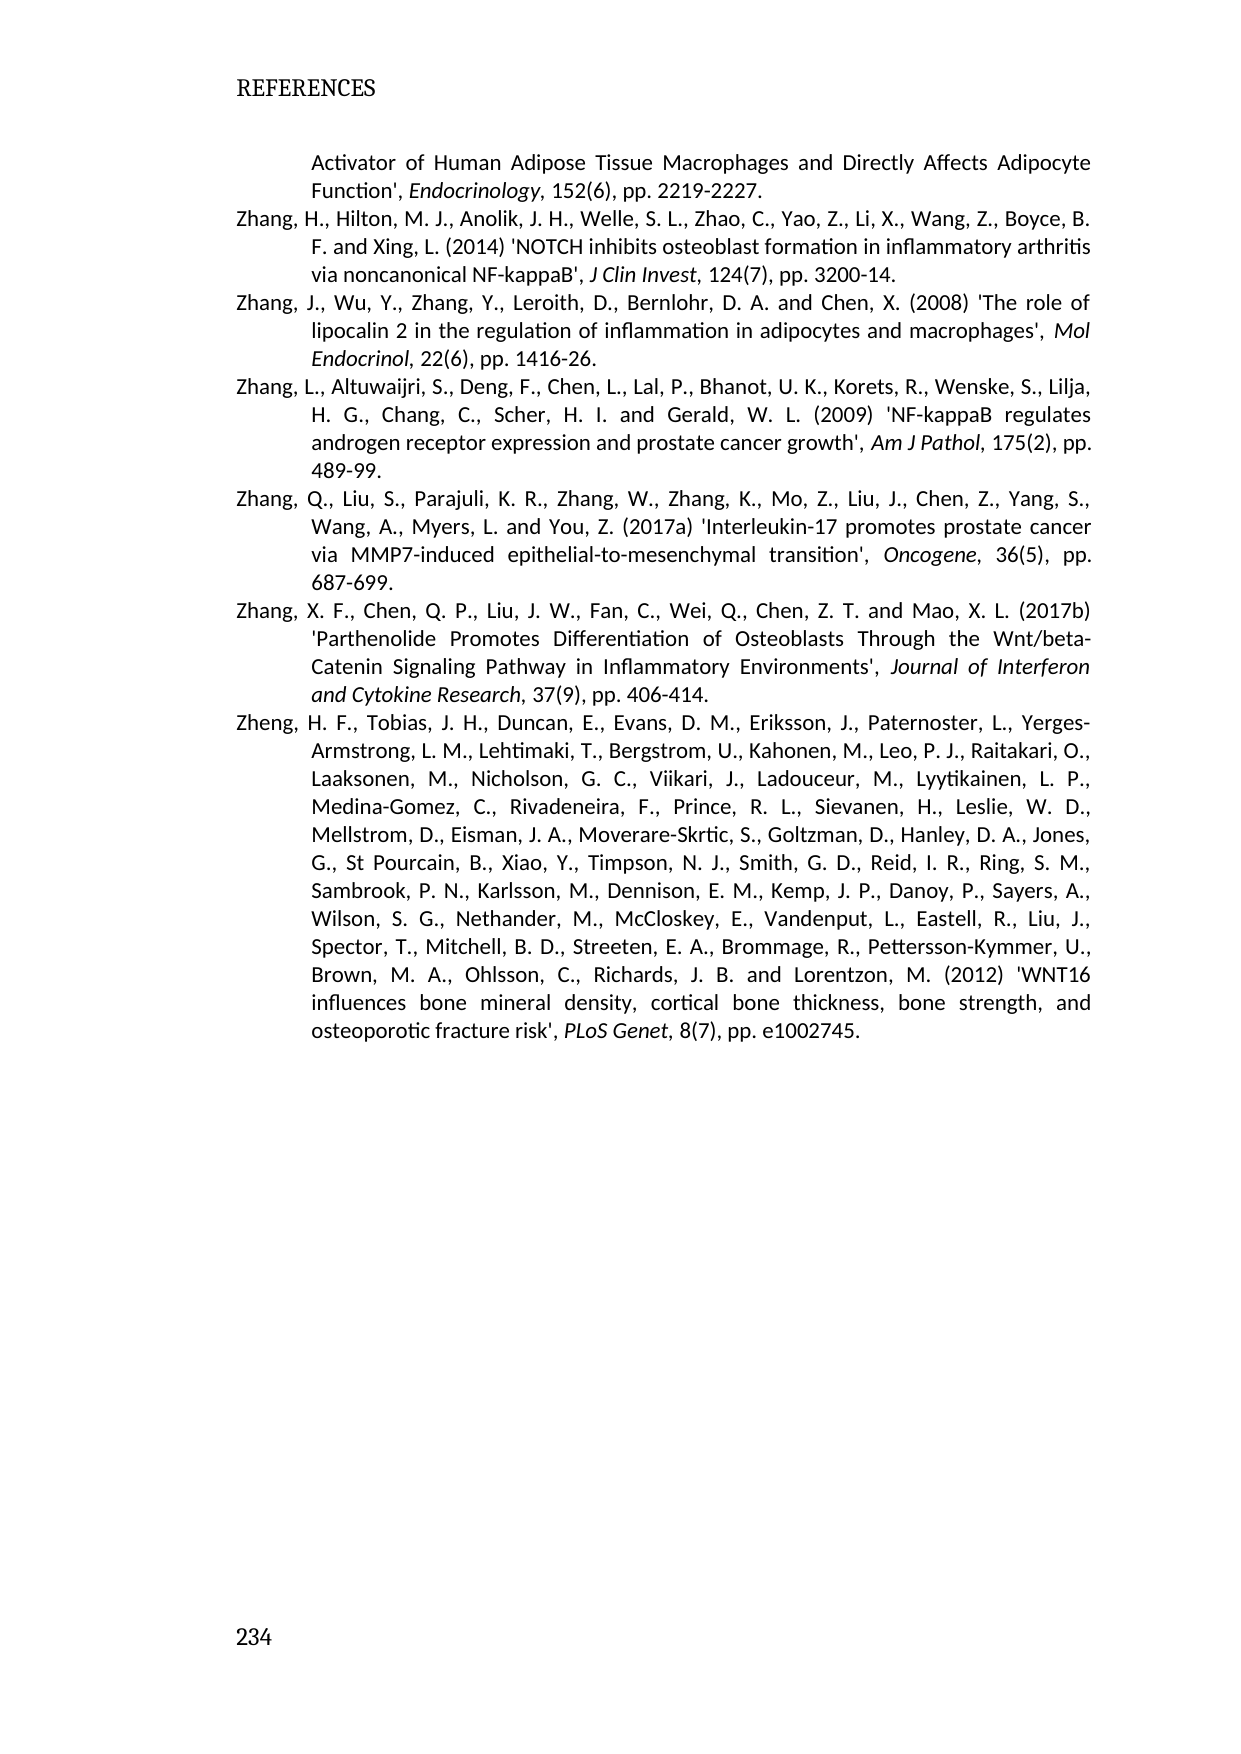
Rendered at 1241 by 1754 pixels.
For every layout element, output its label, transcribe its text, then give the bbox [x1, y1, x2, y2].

text Zhang, X. F., Chen, Q. P., Liu, J. W., Fan, C., Wei, Q., Chen, Z. T. and Mao, X. L. (2017b) 'Parthenolide Promotes Differentiation of Osteoblasts Through the Wnt/beta-Catenin Signaling Pathway in Inflammatory Environments', Journal of Interferon and Cytokine Research, 37(9), pp. 406-414. [236, 596, 1092, 708]
text Zhang, H., Hilton, M. J., Anolik, J. H., Welle, S. L., Zhao, C., Yao, Z., Li, X., Wang, Z., Boyce, B. F. and Xing, L. (2014) 'NOTCH inhibits osteoblast formation in inflammatory arthritis via noncanonical NF-kappaB', J Clin Invest, 124(7), pp. 3200-14. [236, 204, 1092, 288]
text Zhang, L., Altuwaijri, S., Deng, F., Chen, L., Lal, P., Bhanot, U. K., Korets, R., Wenske, S., Lilja, H. G., Chang, C., Scher, H. I. and Gerald, W. L. (2009) 'NF-kappaB regulates androgen receptor expression and prostate cancer growth', Am J Pathol, 175(2), pp. 489-99. [236, 372, 1092, 484]
text Zhang, J., Wu, Y., Zhang, Y., Leroith, D., Bernlohr, D. A. and Chen, X. (2008) 'The role of lipocalin 2 in the regulation of inflammation in adipocytes and macrophages', Mol Endocrinol, 22(6), pp. 1416-26. [236, 288, 1092, 372]
text Zhang, Q., Liu, S., Parajuli, K. R., Zhang, W., Zhang, K., Mo, Z., Liu, J., Chen, Z., Yang, S., Wang, A., Myers, L. and You, Z. (2017a) 'Interleukin-17 promotes prostate cancer via MMP7-induced epithelial-to-mesenchymal transition', Oncogene, 36(5), pp. 687-699. [236, 484, 1092, 596]
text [236, 148, 1092, 204]
text Zheng, H. F., Tobias, J. H., Duncan, E., Evans, D. M., Eriksson, J., Paternoster, L., Yerges-Armstrong, L. M., Lehtimaki, T., Bergstrom, U., Kahonen, M., Leo, P. J., Raitakari, O., Laaksonen, M., Nicholson, G. C., Viikari, J., Ladouceur, M., Lyytikainen, L. P., Medina-Gomez, C., Rivadeneira, F., Prince, R. L., Sievanen, H., Leslie, W. D., Mellstrom, D., Eisman, J. A., Moverare-Skrtic, S., Goltzman, D., Hanley, D. A., Jones, G., St Pourcain, B., Xiao, Y., Timpson, N. J., Smith, G. D., Reid, I. R., Ring, S. M., Sambrook, P. N., Karlsson, M., Dennison, E. M., Kemp, J. P., Danoy, P., Sayers, A., Wilson, S. G., Nethander, M., McCloskey, E., Vandenput, L., Eastell, R., Liu, J., Spector, T., Mitchell, B. D., Streeten, E. A., Brommage, R., Pettersson-Kymmer, U., Brown, M. A., Ohlsson, C., Richards, J. B. and Lorentzon, M. (2012) 'WNT16 influences bone mineral density, cortical bone thickness, bone strength, and osteoporotic fracture risk', PLoS Genet, 8(7), pp. e1002745. [236, 708, 1092, 1044]
